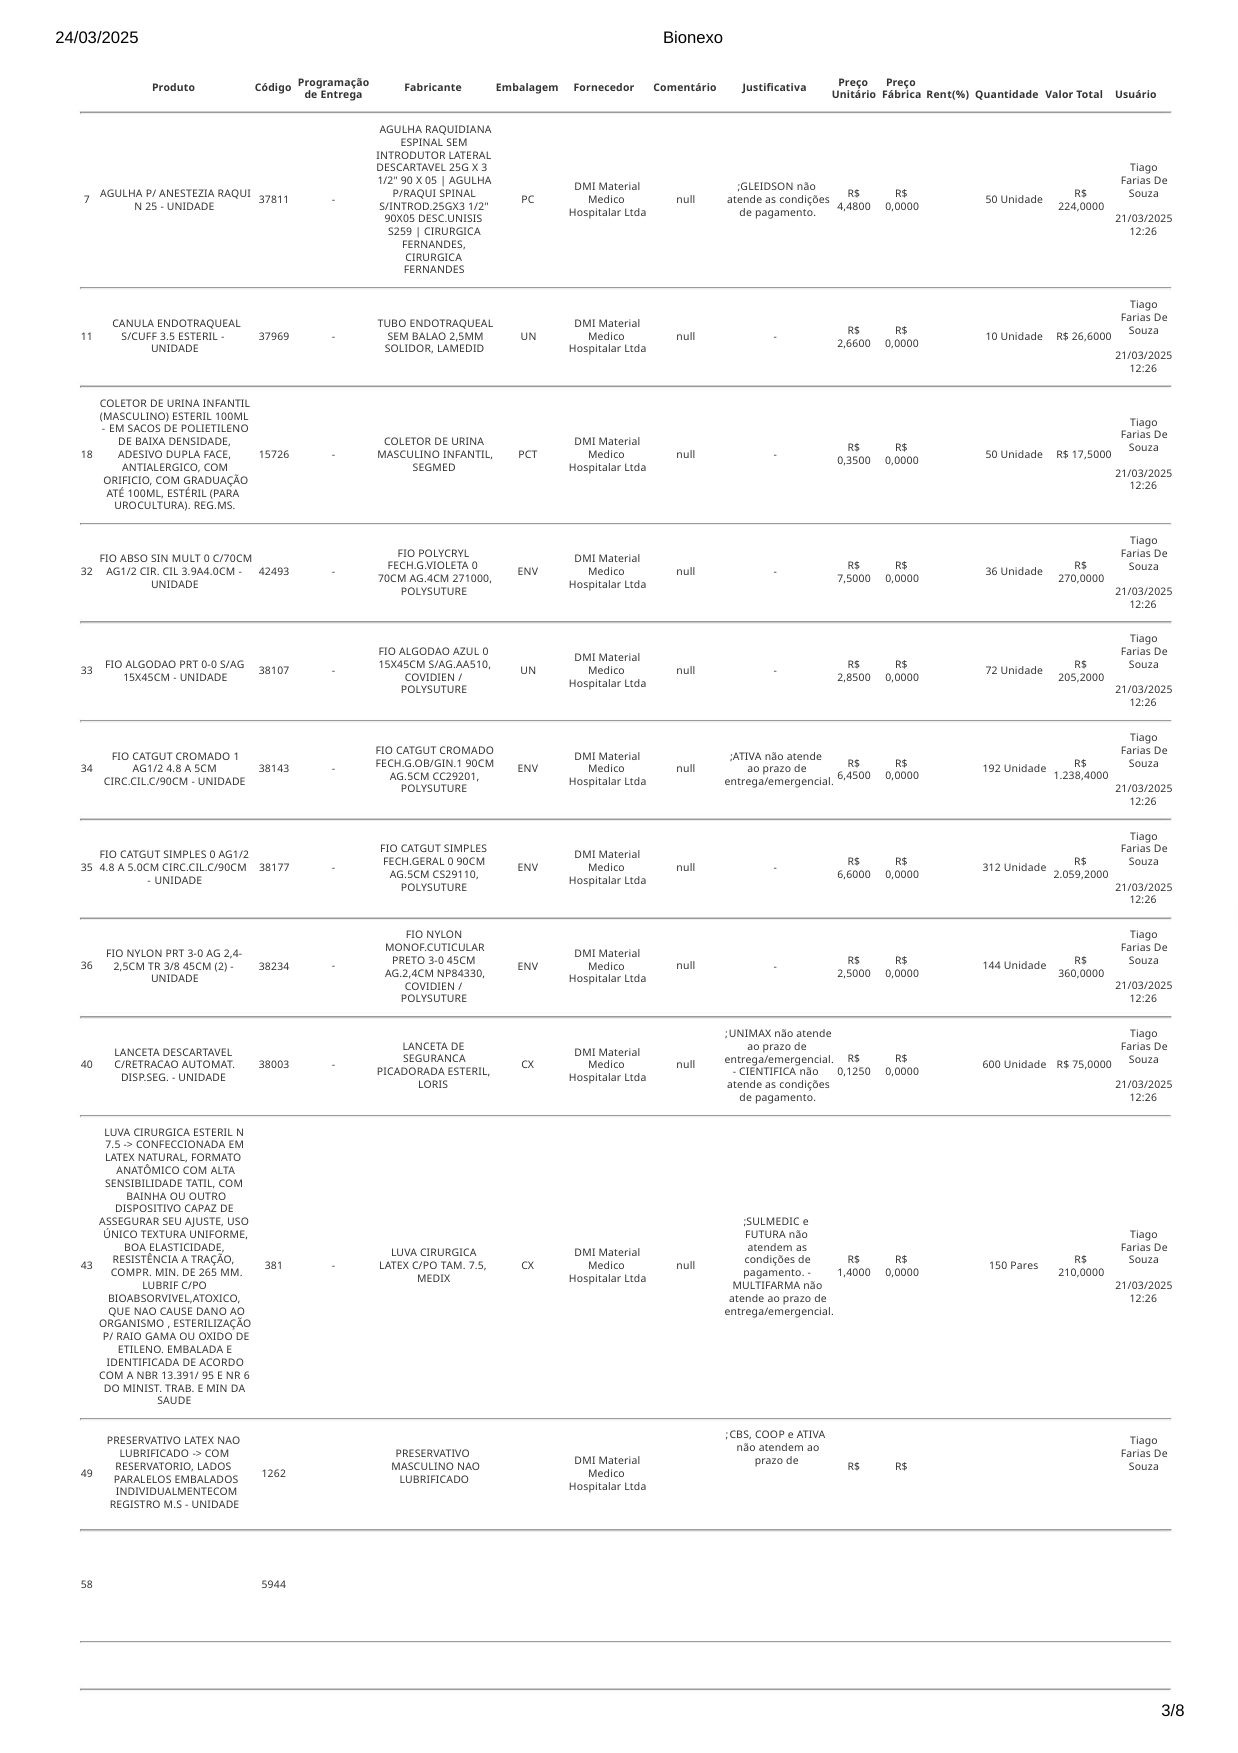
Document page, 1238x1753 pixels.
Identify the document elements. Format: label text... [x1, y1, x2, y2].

text 1,4000 0,0000 [837, 1266, 933, 1279]
text Hospitalar Ltda [569, 1071, 656, 1084]
text FECH.G.VIOLETA 0 [387, 559, 503, 572]
text entrega/emergencial. [724, 1053, 842, 1066]
text ENV [517, 762, 553, 775]
text MULTIFARMA não [732, 1279, 842, 1292]
text Farias De [1121, 311, 1181, 324]
text R$ [895, 559, 923, 572]
text Farias De [1121, 428, 1181, 441]
text C/RETRACAO AUTOMAT. [114, 1058, 251, 1071]
text Medico [588, 960, 656, 973]
text ENV [517, 959, 553, 972]
text BIOABSORVIVEL,ATOXICO, [108, 1292, 271, 1305]
text - [332, 664, 351, 677]
text 0X05 DESC.UNISIS [406, 213, 503, 226]
text null [676, 329, 709, 343]
text COVIDIEN / [404, 671, 504, 684]
text Tiago [1130, 731, 1181, 744]
text null [676, 1259, 709, 1272]
text 2:26 [1135, 696, 1172, 709]
text 21/03/2025 [1115, 212, 1186, 225]
text LANCETA DE [402, 1040, 506, 1053]
text POLYSUTURE [401, 992, 481, 1005]
text LATEX NATURAL, FORMATO [105, 1151, 263, 1164]
text R$ [895, 1253, 923, 1266]
text SEGMED [412, 461, 506, 474]
text Tiago [1130, 632, 1181, 646]
text PRETO 3-0 45CM [392, 954, 497, 967]
text - [773, 565, 793, 578]
text UN [520, 329, 550, 343]
text null [676, 959, 709, 972]
text Medico [588, 1259, 656, 1272]
text 7.5 -> CONFECCIONADA EM [105, 1138, 262, 1151]
text de Entrega [304, 88, 385, 101]
text TUBO ENDOTRAQUEAL [377, 317, 505, 330]
text R$ [847, 954, 875, 967]
text DMI Material [574, 435, 656, 448]
text REGISTRO M.S - UNIDADE [109, 1498, 260, 1511]
text UROCULTURA). REG.MS. [114, 499, 269, 512]
text R$ [895, 954, 923, 967]
text ;SULMEDIC e [743, 1215, 842, 1228]
text Souza [1129, 1253, 1181, 1266]
text Hospitalar Ltda [569, 973, 656, 986]
text CIRURGICA [405, 251, 493, 264]
text DMI Material [574, 317, 656, 330]
text 38107 [258, 664, 304, 677]
text R$ [895, 1052, 923, 1065]
text Farias De [1121, 1447, 1181, 1460]
text ,3500 0,0000 [843, 454, 933, 467]
text 8 [87, 1578, 108, 1591]
text - [332, 565, 351, 578]
text R$ [847, 441, 875, 454]
text pagamento. - [743, 1266, 837, 1279]
text 15X45CM S/AG.AA510, [378, 658, 504, 671]
text Tiago [1130, 830, 1181, 843]
text SEM BALAO 2,5MM [387, 330, 505, 343]
text Medico [588, 1467, 656, 1480]
text 6 [87, 959, 108, 972]
text Farias De [1121, 744, 1181, 757]
text PRESERVATIVO [395, 1447, 490, 1460]
text null [676, 762, 709, 775]
text 600 Unidade R$ 75,0000 [982, 1058, 1126, 1071]
text FIO ABSO SIN MULT 0 C/70CM [99, 552, 270, 565]
text Medico [588, 664, 656, 677]
text 21/03/2025 [1115, 881, 1186, 894]
text DMI Material [574, 180, 656, 193]
text (MASCULINO) ESTERIL 100ML [99, 410, 269, 423]
text R$ [847, 658, 875, 671]
text FERNANDES [403, 263, 478, 276]
text POLYSUTURE [401, 683, 481, 697]
text 2 [87, 565, 108, 578]
text 312 Unidade [982, 861, 1058, 874]
text Souza [1129, 954, 1181, 967]
text 4/03/2025 [64, 29, 163, 47]
text 50 Unidade R$ 17,5000 [985, 448, 1126, 461]
text null [676, 664, 709, 677]
text ETILENO. EMBALADA E [118, 1343, 271, 1356]
text - [102, 422, 121, 435]
text - [332, 1058, 351, 1071]
text Hospitalar Ltda [569, 677, 656, 690]
text R$ [847, 1253, 875, 1266]
text Produto [152, 81, 211, 94]
text DMI Material [574, 552, 656, 565]
text 0CM AG.4CM 271000, [399, 572, 503, 585]
text UNIDADE [154, 874, 216, 887]
text Hospitalar Ltda [569, 343, 656, 356]
text S259 | CIRURGICA [388, 225, 493, 238]
text 12:26 [1129, 362, 1186, 375]
picture [0, 0, 1238, 1753]
text 1262 [261, 1467, 301, 1480]
text R$ [847, 324, 875, 337]
text Farias De [1121, 843, 1181, 856]
text ;ATIVA não atende [730, 750, 842, 763]
text SAUDE [157, 1394, 271, 1407]
text 21/03/2025 [1115, 782, 1186, 795]
text UN [520, 664, 553, 677]
text FIO CATGUT CROMADO 1 [112, 750, 264, 763]
text MASCULINO INFANTIL, [377, 448, 506, 461]
text FIO NYLON PRT 3-0 AG 2,4- [106, 947, 262, 960]
text DMI Material [574, 750, 656, 763]
text LORIS [418, 1078, 506, 1091]
text 0,1250 0,0000 [837, 1065, 933, 1078]
text Hospitalar Ltda [569, 578, 656, 591]
text ASSEGURAR SEU AJUSTE, USO [99, 1215, 271, 1228]
text DMI Material [574, 651, 656, 664]
text LUBRIFICADO [399, 1473, 490, 1486]
text - [332, 959, 351, 972]
text Tiago [1130, 161, 1181, 174]
text EM SACOS DE POLIETILENO [109, 423, 269, 436]
text PC [521, 193, 549, 206]
text 5X45CM - UNIDADE [129, 671, 240, 684]
text FIO ALGODAO PRT 0-0 S/AG [105, 658, 263, 671]
text COM A NBR 13.391/ 95 E NR 6 [99, 1369, 271, 1382]
text de pagamento. [739, 1091, 842, 1104]
text 224,0000 [1058, 200, 1118, 213]
text ENV [517, 861, 553, 874]
text 192 Unidade [982, 762, 1058, 775]
text 3 [87, 1259, 108, 1272]
text 38003 [258, 1058, 304, 1071]
text RESERVATORIO, LADOS [115, 1460, 260, 1473]
text 4 [87, 762, 108, 775]
text FIO CATGUT CROMADO [375, 744, 508, 757]
text Tiago [1130, 534, 1181, 547]
text - [773, 959, 793, 973]
text BOA ELASTICIDADE, [124, 1241, 271, 1254]
text DMI Material [574, 848, 656, 861]
text 360,0000 [1058, 967, 1118, 980]
text Tiago [1130, 1228, 1181, 1241]
text Medico [588, 448, 656, 461]
text Medico [588, 193, 656, 206]
text ANATÔMICO COM ALTA [116, 1164, 263, 1177]
text 2,8500 0,0000 [837, 671, 933, 684]
text Medico [588, 1058, 656, 1071]
text 1/03/2025 [1121, 349, 1186, 362]
text - [332, 193, 351, 206]
text UNIMAX não atende [729, 1027, 842, 1040]
text N 25 - UNIDADE [134, 200, 269, 213]
text AG1/2 4.8 A 5CM [132, 763, 264, 776]
text 37811 [258, 193, 304, 206]
text Farias De [1121, 941, 1181, 954]
text 2:26 [1135, 598, 1172, 611]
text FIO CATGUT SIMPLES 0 AG1/2 [99, 848, 313, 861]
text - [332, 861, 351, 874]
text 6,4500 0,0000 [837, 769, 933, 782]
text POLYSUTURE [401, 782, 508, 795]
text 10 Unidade R$ 26,6000 [985, 329, 1126, 343]
text 5944 [261, 1578, 301, 1591]
text CX [521, 1058, 553, 1071]
text Rent(%) Quantidade Valor Total Usuário [926, 88, 1189, 102]
text R$ [1074, 559, 1118, 572]
text FUTURA não [745, 1228, 842, 1241]
text Fabricante [404, 81, 477, 94]
text null [676, 193, 709, 206]
text PRESERVATIVO LATEX NAO [107, 1434, 260, 1447]
text R$ [1074, 658, 1118, 671]
text Hospitalar Ltda [569, 461, 656, 474]
text null [676, 565, 709, 578]
text P/RAQUI SPINAL [392, 187, 504, 200]
text FIO NYLON [406, 928, 497, 941]
text R$ [1074, 855, 1102, 868]
text Souza [1129, 324, 1181, 337]
text Tiago [1130, 928, 1181, 941]
text AG.5CM CS29110, [389, 868, 502, 881]
text AG1/2 CIR. CIL 3.9A4.0CM - [108, 565, 258, 578]
text 38143 [264, 762, 304, 775]
text AGULHA P/ ANESTEZIA RAQUI [100, 187, 269, 200]
text S/CUFF 3.5 ESTERIL - [121, 330, 253, 343]
text MONOF.CUTICULAR [385, 941, 497, 954]
text 36 Unidade [985, 565, 1058, 578]
text R$ [895, 855, 923, 868]
text Souza [1129, 658, 1181, 671]
text Souza [1129, 187, 1181, 200]
text R$ [847, 1052, 875, 1065]
text Hospitalar Ltda [569, 874, 656, 887]
text R$ [1074, 954, 1118, 967]
text ao prazo de [747, 763, 842, 776]
text 37969 [258, 329, 304, 343]
text ENV [517, 565, 553, 578]
text ;GLEIDSON não [737, 180, 839, 193]
text QUE NAO CAUSE DANO AO [108, 1305, 271, 1318]
text - [773, 861, 793, 874]
text não atendem ao [736, 1441, 841, 1454]
text - [332, 448, 351, 461]
text ao prazo de [747, 1040, 842, 1053]
text Bionexo [663, 29, 748, 47]
text Souza [1129, 441, 1181, 454]
text UNIDADE [151, 343, 253, 356]
text Hospitalar Ltda [569, 1480, 656, 1493]
text COLETOR DE URINA [384, 435, 506, 448]
text 7,5000 0,0000 [837, 572, 933, 585]
text 210,0000 [1058, 1266, 1118, 1279]
text LUBRIFICADO -> COM [119, 1447, 260, 1460]
text ORIFICIO, COM GRADUAÇÃO [103, 474, 269, 487]
text Souza [1129, 1460, 1181, 1473]
text 3 [87, 664, 108, 677]
text /2" 90 X 05 | AGULHA [383, 174, 504, 187]
text 7 [83, 193, 105, 206]
text POLYSUTURE [401, 881, 502, 894]
text Hospitalar Ltda [569, 1272, 656, 1285]
text LUVA CIRURGICA [391, 1246, 503, 1259]
text 6,6000 0,0000 [837, 868, 933, 881]
text 1.238,4000 [1053, 769, 1123, 782]
text atende as condições [727, 1078, 842, 1091]
text DMI Material [574, 947, 656, 960]
text 2:26 [1135, 893, 1172, 907]
text Medico [588, 565, 656, 578]
text CBS, COOP e ATIVA [729, 1428, 841, 1441]
text R$ [895, 324, 923, 337]
text R$ [847, 1460, 875, 1473]
text - [773, 329, 793, 343]
text 21/03/2025 [1115, 979, 1186, 992]
text R$ [1074, 187, 1118, 200]
text LATEX C/PO TAM. 7.5, [379, 1259, 503, 1272]
text 9 [384, 212, 406, 225]
text null [676, 1058, 709, 1071]
text 0 [87, 1058, 108, 1071]
text PCT [518, 448, 552, 461]
text 270,0000 [1058, 572, 1118, 585]
text null [676, 861, 709, 874]
text MEDIX [417, 1272, 503, 1285]
text 3/8 [1161, 1702, 1209, 1720]
text 2,5CM TR 3/8 45CM (2) - [113, 960, 258, 973]
text Farias De [1121, 1040, 1181, 1053]
text R$ [847, 855, 875, 868]
text FECH.G.OB/GIN.1 90CM [375, 757, 508, 770]
text R$ [847, 559, 875, 572]
text 72 Unidade [985, 664, 1058, 677]
text Tiago [1130, 298, 1181, 311]
text 9 [87, 1467, 108, 1480]
text 1 [87, 329, 108, 343]
text R$ [895, 187, 923, 200]
text Justificativa [742, 81, 824, 94]
text atende ao prazo de [729, 1292, 842, 1305]
text ÚNICO TEXTURA UNIFORME, [103, 1228, 271, 1241]
text 4,4800 0,0000 [837, 200, 933, 213]
text SENSIBILIDADE TATIL, COM [105, 1177, 263, 1190]
text - [773, 448, 793, 461]
text Medico [588, 861, 656, 874]
text ANTIALERGICO, COM [122, 461, 269, 474]
text R$ [1074, 1253, 1118, 1266]
text condições de [744, 1253, 842, 1266]
text S/INTROD.25GX3 1/2" [379, 200, 503, 213]
text IDENTIFICADA DE ACORDO [106, 1356, 271, 1369]
text AG.2,4CM NP84330, [385, 967, 497, 980]
text Medico [588, 763, 656, 776]
text ESPINAL SEM [400, 136, 502, 149]
text R$ [895, 441, 923, 454]
text prazo de [754, 1454, 841, 1467]
text 12:26 [1129, 479, 1186, 492]
text Tiago [1130, 1434, 1181, 1447]
text 2:26 [1135, 795, 1172, 808]
text COVIDIEN / [404, 980, 497, 993]
text 15726 [258, 448, 304, 461]
text 381 [264, 1259, 298, 1272]
text 21/03/2025 [1115, 683, 1186, 697]
text COLETOR DE URINA INFANTIL [99, 397, 269, 410]
text Souza [1129, 1053, 1181, 1066]
text 8 [87, 448, 108, 461]
text R$ [895, 1460, 923, 1473]
text 150 Pares [989, 1259, 1052, 1272]
text MASCULINO NAO [391, 1460, 490, 1473]
text ORGANISMO , ESTERILIZAÇÃO [99, 1318, 271, 1331]
text 12:26 [1129, 225, 1186, 238]
text R$ [847, 187, 875, 200]
text 21/03/2025 [1115, 585, 1186, 598]
text ADESIVO DUPLA FACE, [118, 448, 258, 461]
text UNIDADE [151, 973, 262, 986]
text 205,2000 [1058, 671, 1118, 684]
text 4.8 A 5.0CM CIRC.CIL.C/90CM 38177 [99, 861, 313, 874]
text DISPOSITIVO CAPAZ DE [115, 1202, 271, 1215]
text Embalagem Fornecedor [496, 81, 653, 94]
text UNIDADE [151, 578, 270, 591]
text Farias De [1121, 174, 1181, 187]
text 12:26 [1129, 1091, 1186, 1104]
text LUBRIF C/PO [142, 1279, 271, 1292]
text R$ [895, 658, 923, 671]
text Medico [588, 330, 656, 343]
text 12:26 [1129, 992, 1186, 1005]
text Código [254, 81, 308, 94]
text DMI Material [574, 1454, 656, 1467]
text 7 [378, 572, 399, 585]
text 50 Unidade [985, 193, 1055, 206]
text DMI Material [574, 1246, 656, 1259]
text Unitário Fábrica [832, 88, 926, 101]
text 144 Unidade [982, 959, 1058, 972]
text null [676, 448, 709, 461]
text entrega/emergencial. [724, 1305, 842, 1318]
text PARALELOS EMBALADOS [114, 1473, 260, 1486]
text INTRODUTOR LATERAL [376, 149, 506, 162]
text 38234 [258, 960, 304, 973]
text SEGURANCA [403, 1053, 506, 1066]
text COMPR. MIN. DE 265 MM. [111, 1266, 271, 1279]
text atende as condições [727, 193, 839, 206]
text 2.059,2000 [1053, 868, 1123, 881]
text AGULHA RAQUIDIANA [379, 123, 502, 136]
text 42493 [258, 565, 304, 578]
text Tiago [1130, 1027, 1181, 1040]
text Comentário [653, 81, 732, 94]
text CX [521, 1259, 549, 1272]
text DISP.SEG. - UNIDADE [121, 1071, 251, 1084]
text CANULA ENDOTRAQUEAL [112, 317, 253, 330]
text FIO ALGODAO AZUL 0 [378, 645, 504, 658]
text - [332, 329, 351, 343]
text Souza [1129, 757, 1181, 770]
text - [332, 762, 351, 775]
text - [332, 1259, 351, 1272]
text 21/03/2025 [1115, 1279, 1186, 1292]
text Farias De [1121, 547, 1181, 560]
text 21/03/2025 [1115, 1078, 1186, 1091]
text SOLIDOR, LAMEDID [384, 343, 505, 356]
text FERNANDES, [402, 238, 493, 251]
text FIO CATGUT SIMPLES [380, 842, 502, 856]
text POLYSUTURE [401, 585, 503, 598]
text - [773, 664, 793, 677]
